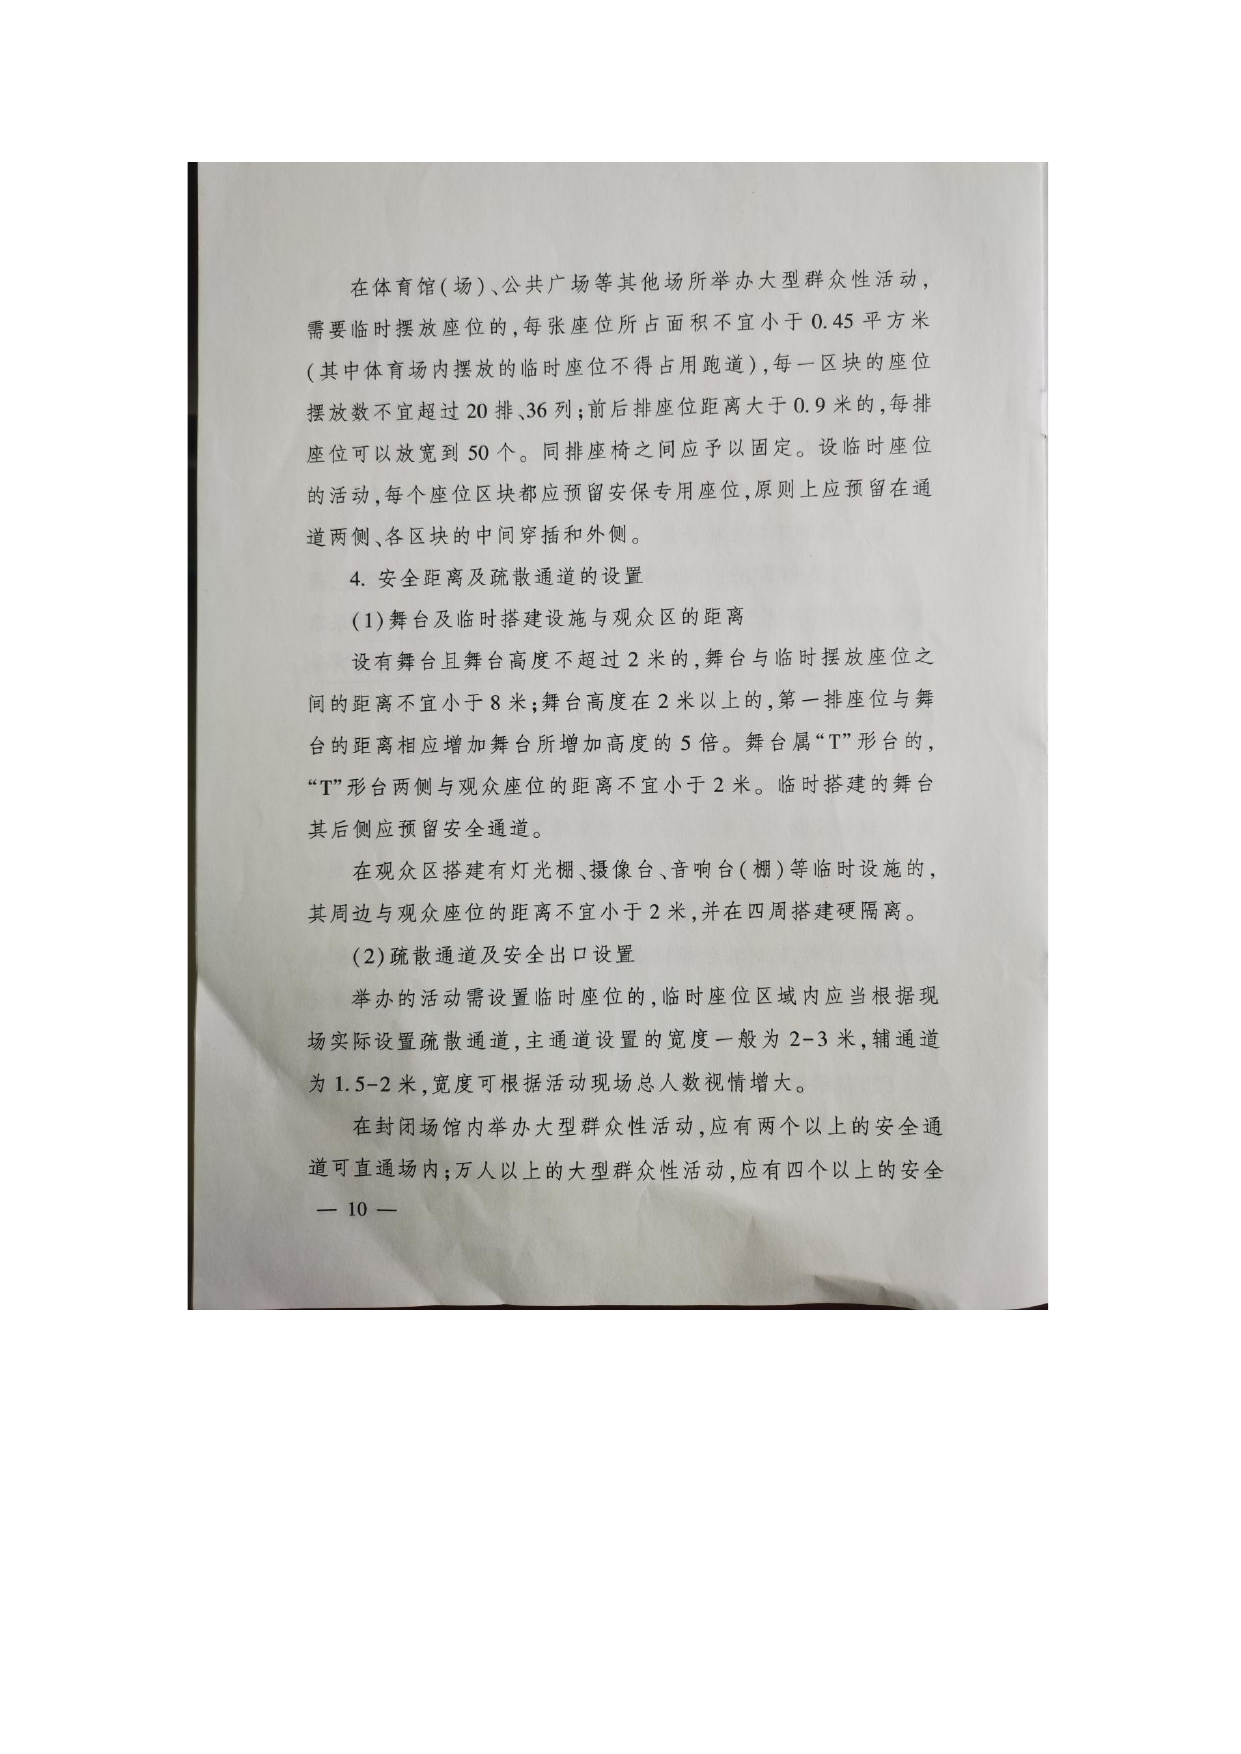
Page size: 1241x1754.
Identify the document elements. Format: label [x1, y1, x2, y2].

picture [187, 162, 1049, 1310]
